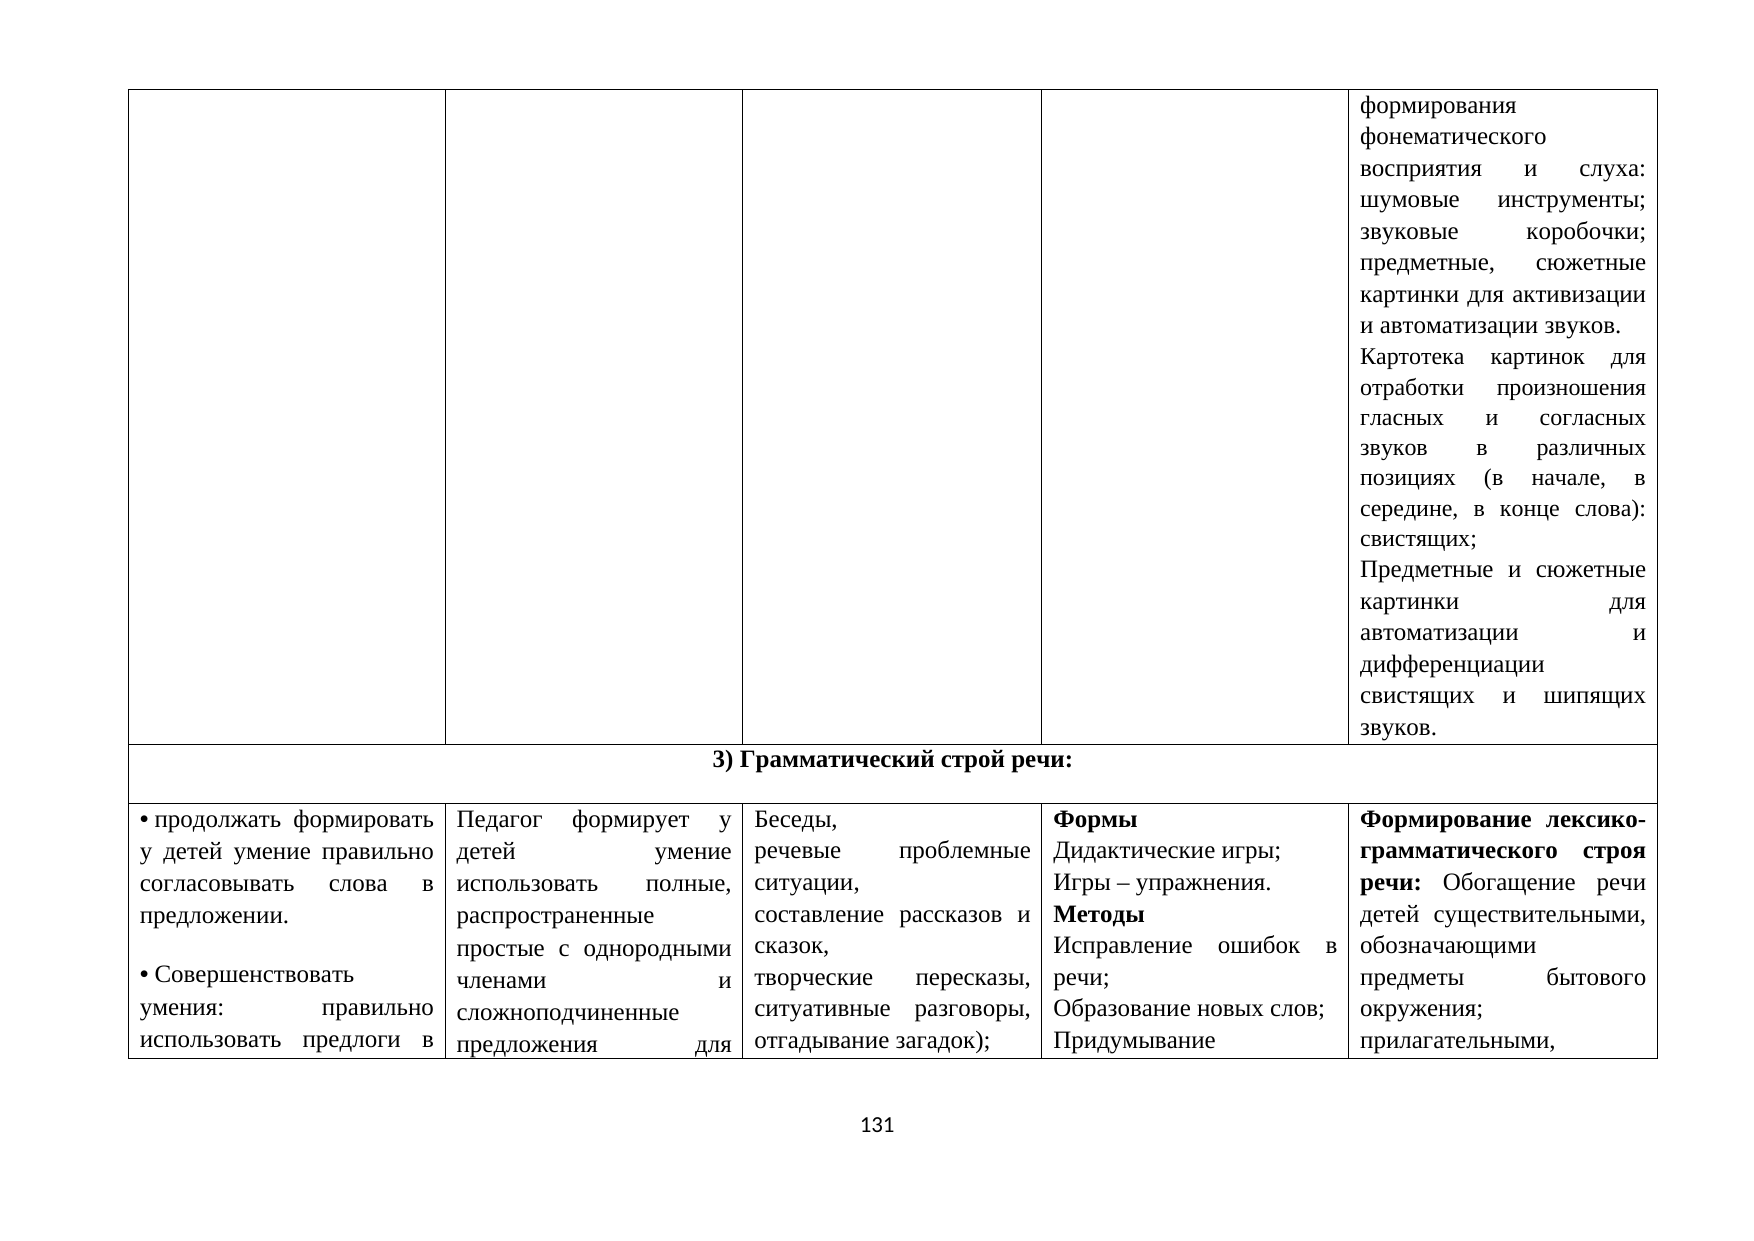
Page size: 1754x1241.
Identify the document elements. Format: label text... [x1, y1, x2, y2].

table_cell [1349, 804, 1657, 1058]
table_cell [743, 90, 1041, 743]
table_cell 3) Грамматический строй речи: [129, 745, 1657, 803]
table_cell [129, 90, 445, 743]
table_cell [446, 90, 742, 743]
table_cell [1042, 90, 1348, 743]
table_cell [1349, 90, 1657, 743]
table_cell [129, 804, 445, 1058]
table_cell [743, 804, 1041, 1058]
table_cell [1042, 804, 1348, 1058]
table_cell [446, 804, 742, 1058]
